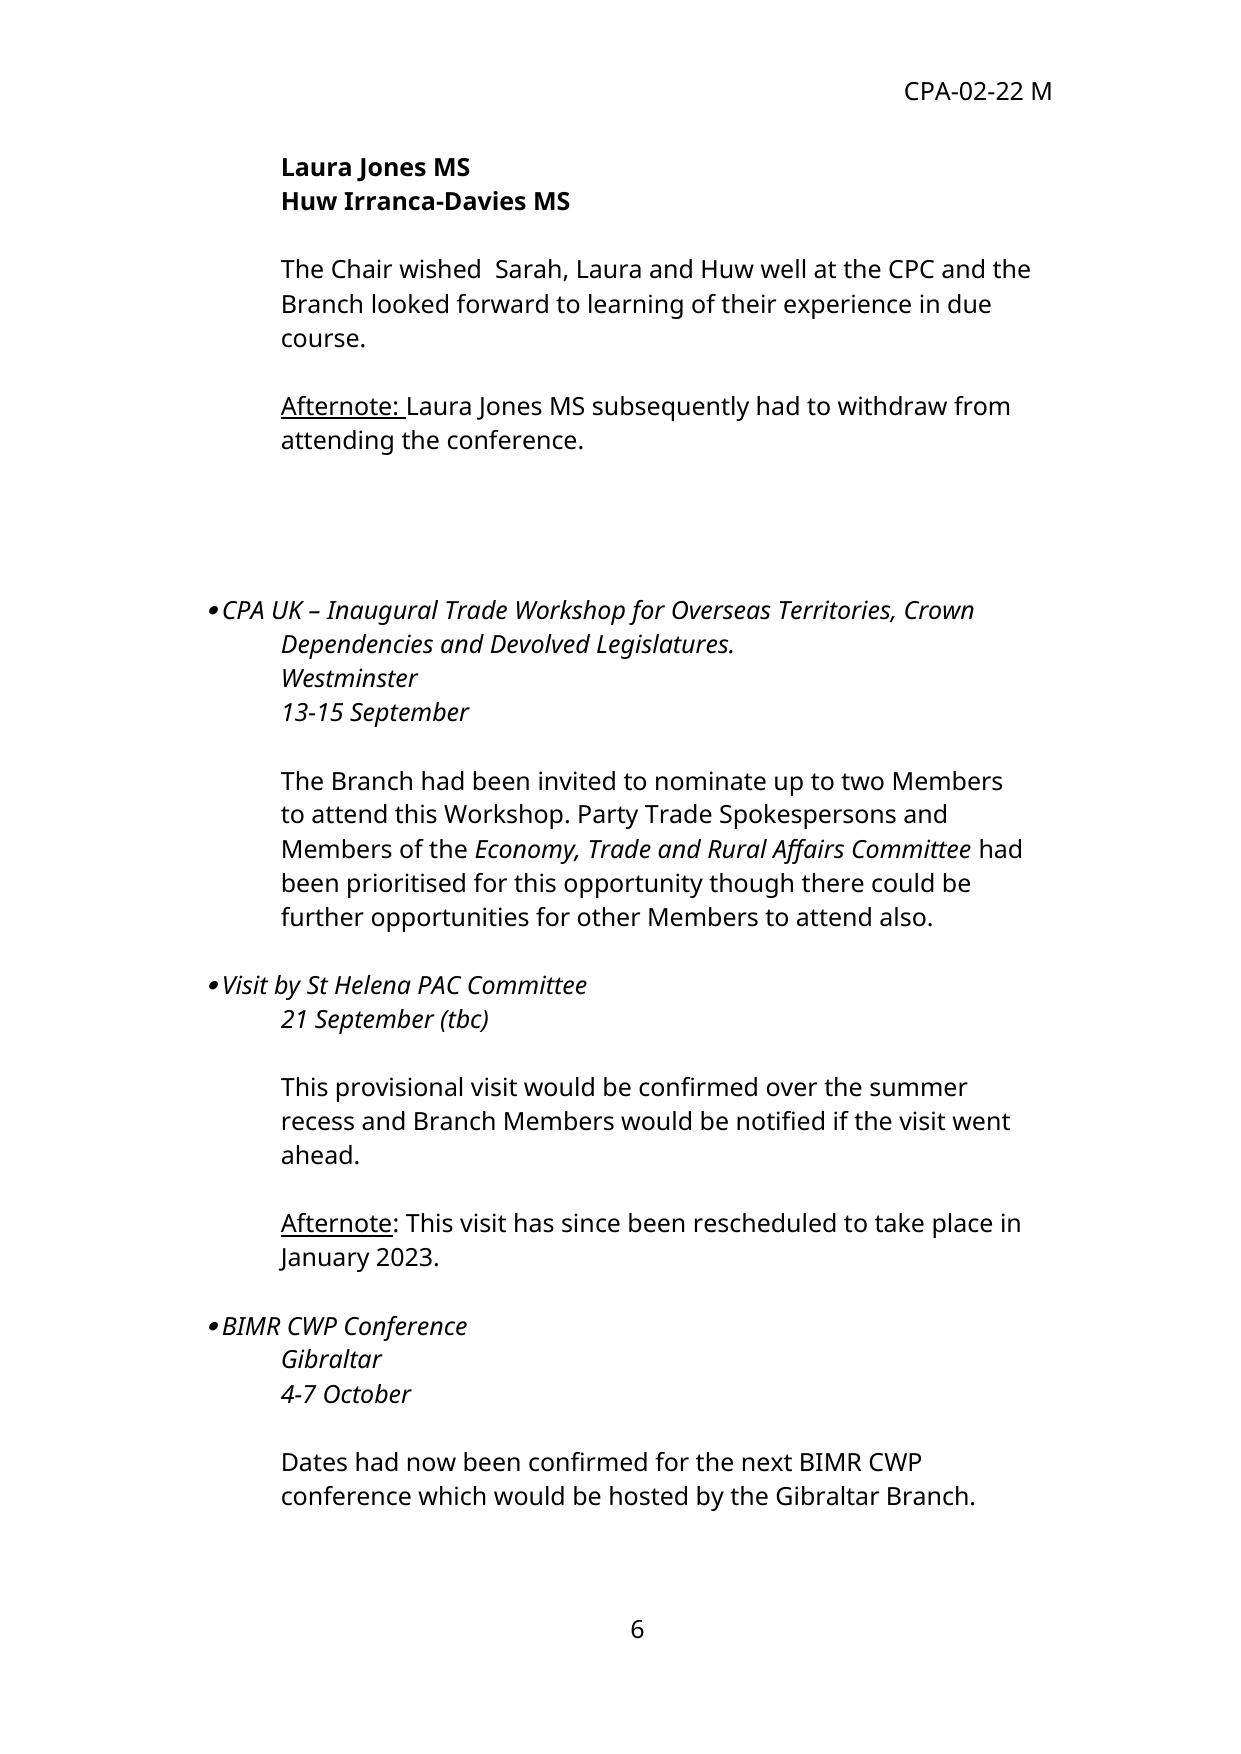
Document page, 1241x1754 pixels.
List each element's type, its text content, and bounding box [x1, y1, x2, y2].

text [281, 150, 1053, 354]
list BIMR CWP Conference Gibraltar 4-7 October Dates had now been confirmed for the next BIMR CWP conference which would be hosted by the Gibraltar Branch. [207, 1308, 1028, 1547]
text Westminster 13-15 September The Branch had been invited to nominate up to two Members to attend this Workshop. Party Trade Spokespersons and Members of the Economy, Trade and Rural Affairs Committee had been prioritised for this opportunity though there could be further opportunities for other Members to attend also. [281, 661, 1028, 933]
text Afternote: Laura Jones MS subsequently had to withdraw from attending the conference. [281, 388, 1053, 525]
list Visit by St Helena PAC Committee 21 September (tbc) This provisional visit would be confirmed over the summer recess and Branch Members would be notified if the visit went ahead. Afternote: This visit has since been rescheduled to take place in January 2023. [207, 967, 1028, 1274]
list CPA UK – Inaugural Trade Workshop for Overseas Territories, Crown Dependencies and Devolved Legislatures. [207, 593, 1028, 661]
